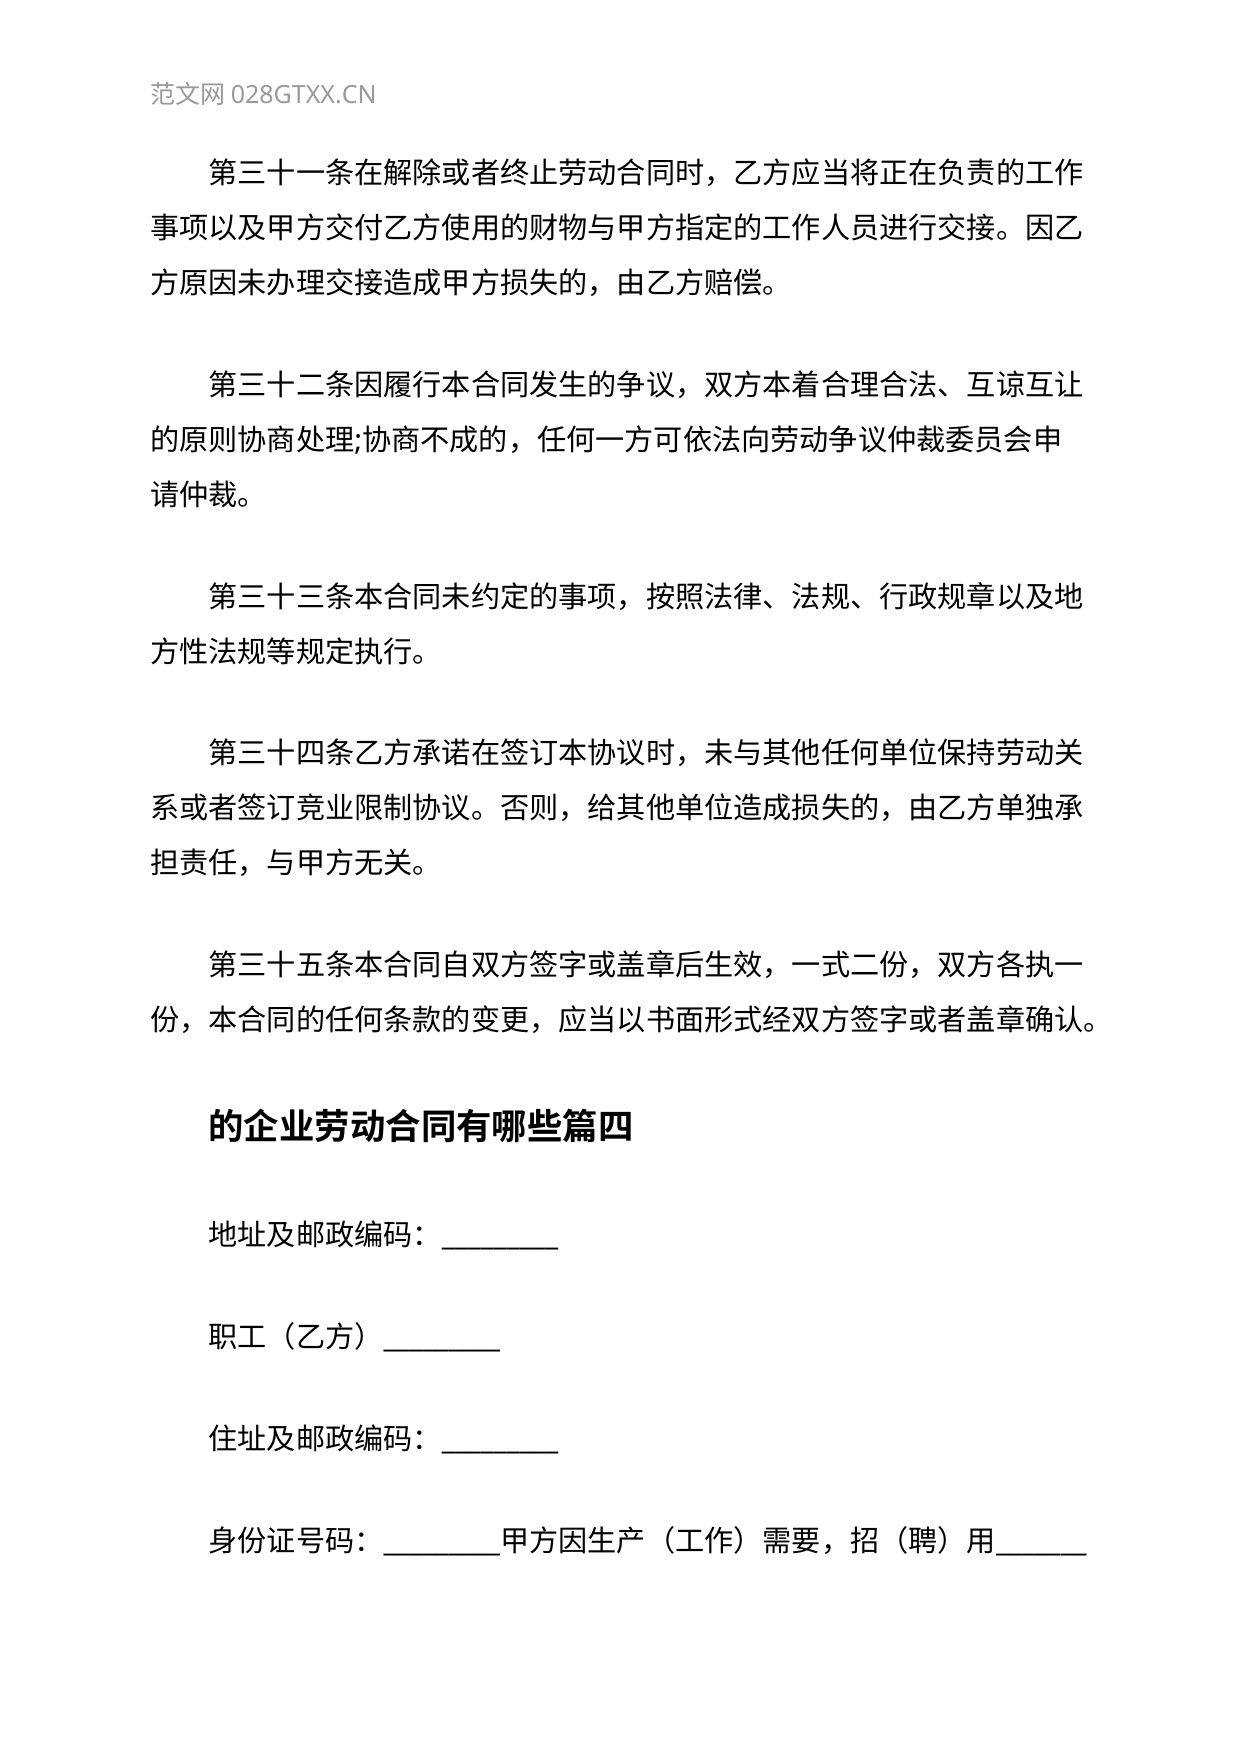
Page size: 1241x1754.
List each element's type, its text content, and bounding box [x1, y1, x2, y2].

text 地址及邮政编码：_________ [150, 1212, 1090, 1254]
text 住址及邮政编码：_________ [150, 1416, 1090, 1458]
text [150, 1517, 1090, 1560]
text 第三十二条因履行本合同发生的争议，双方本着合理合法、互谅互让的原则协商处理;协商不成的，任何一方可依法向劳动争议仲裁委员会申请仲裁。 [150, 362, 1090, 514]
text 第三十五条本合同自双方签字或盖章后生效，一式二份，双方各执一份，本合同的任何条款的变更，应当以书面形式经双方签字或者盖章确认。 [150, 941, 1090, 1039]
text 的企业劳动合同有哪些篇四 [150, 1098, 1090, 1149]
text 第三十三条本合同未约定的事项，按照法律、法规、行政规章以及地方性法规等规定执行。 [150, 573, 1090, 670]
text 第三十一条在解除或者终止劳动合同时，乙方应当将正在负责的工作事项以及甲方交付乙方使用的财物与甲方指定的工作人员进行交接。因乙方原因未办理交接造成甲方损失的，由乙方赔偿。 [150, 150, 1090, 302]
text 职工（乙方）_________ [150, 1313, 1090, 1356]
text 第三十四条乙方承诺在签订本协议时，未与其他任何单位保持劳动关系或者签订竞业限制协议。否则，给其他单位造成损失的，由乙方单独承担责任，与甲方无关。 [150, 730, 1090, 882]
